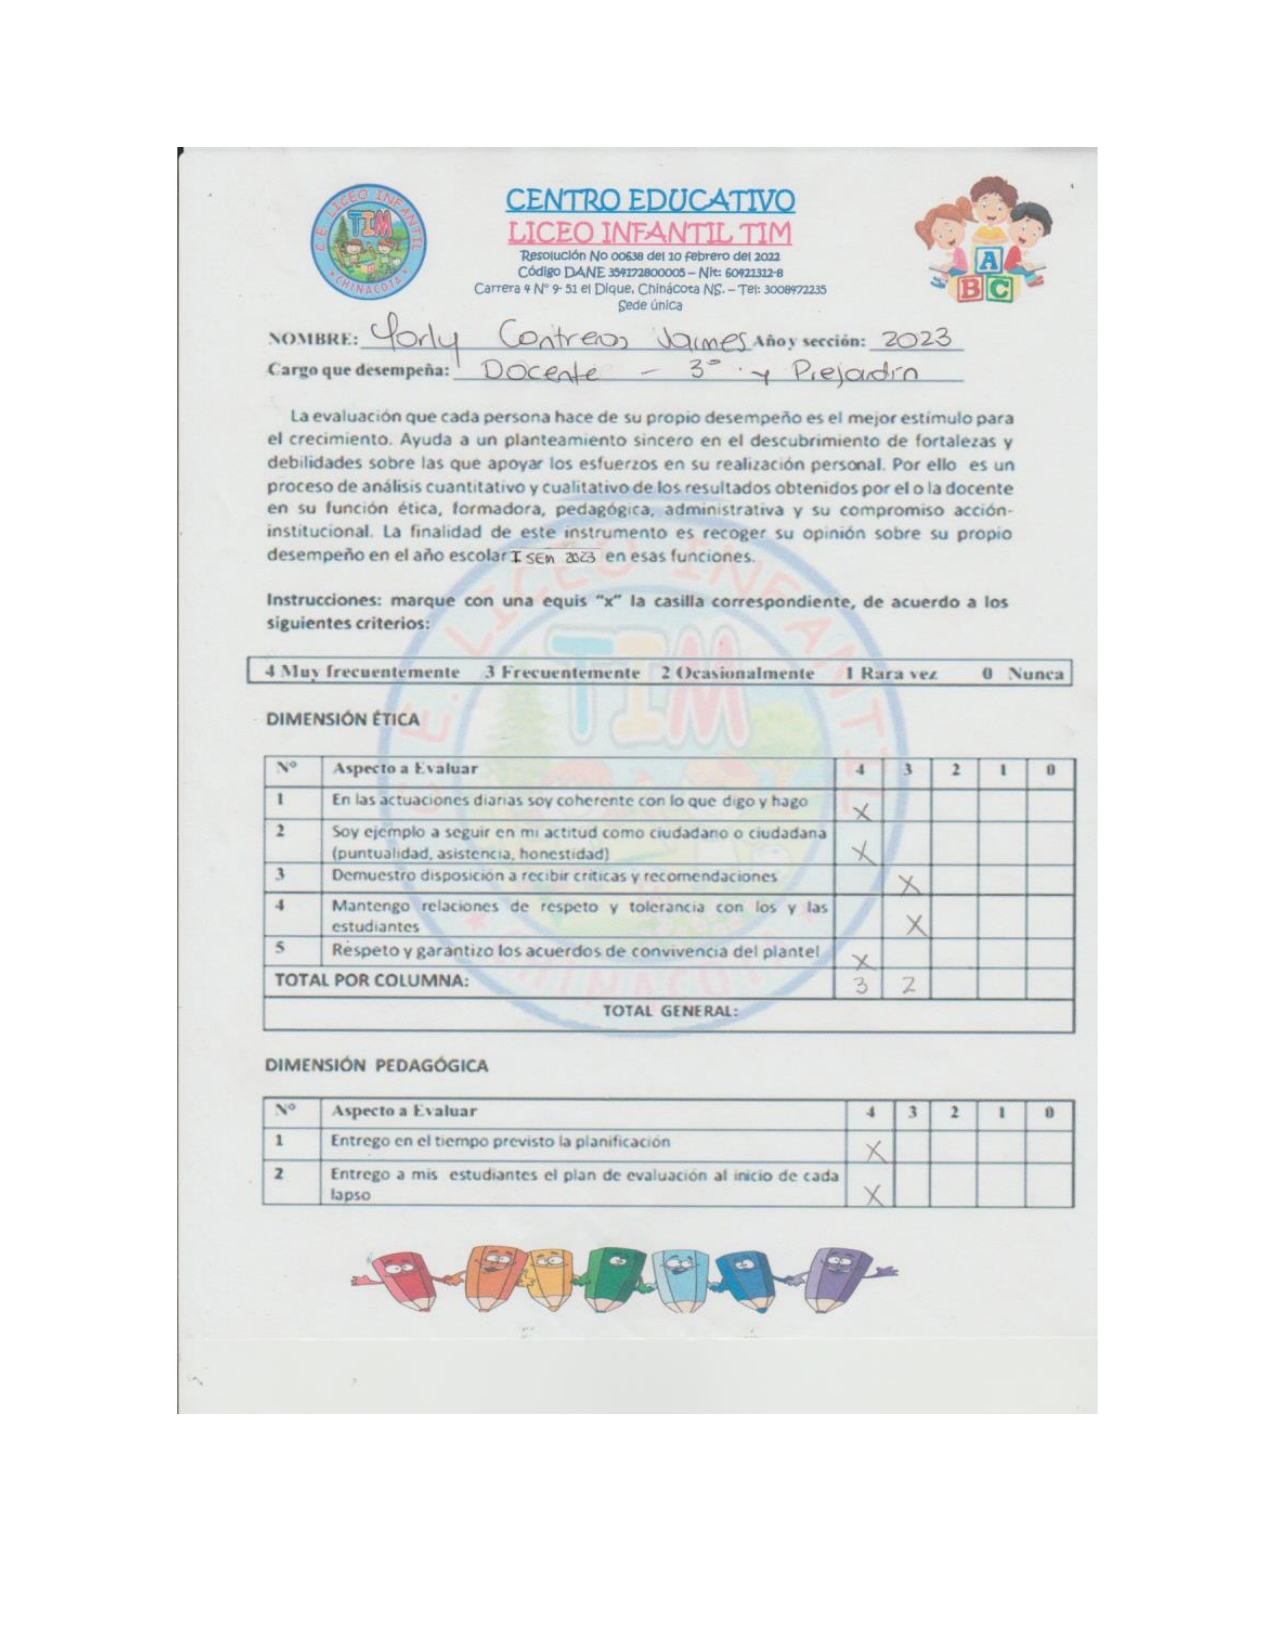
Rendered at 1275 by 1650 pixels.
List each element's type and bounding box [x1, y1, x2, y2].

picture [177, 147, 1098, 1414]
